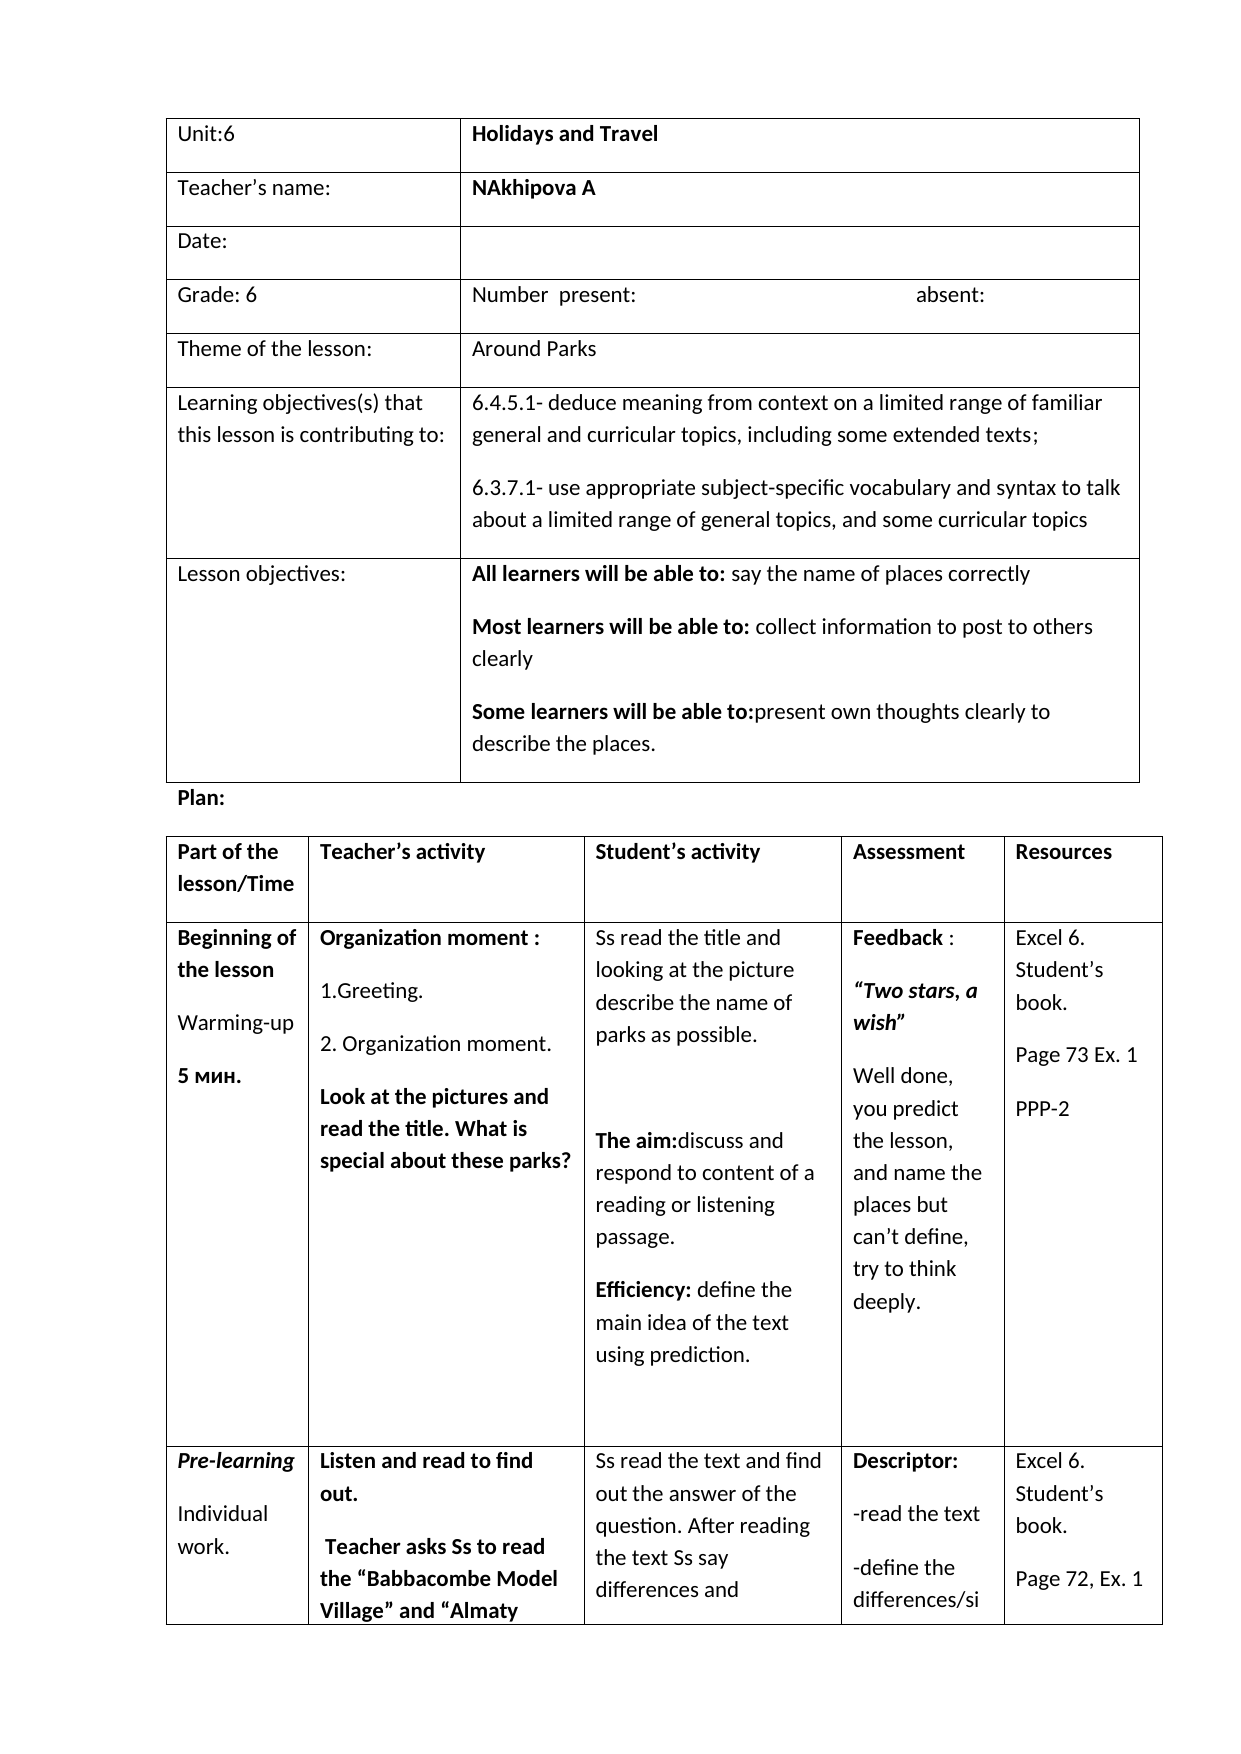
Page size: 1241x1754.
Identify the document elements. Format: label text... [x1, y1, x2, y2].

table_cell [167, 1447, 308, 1624]
table_cell Number present: absent: [461, 280, 1139, 333]
table_cell [461, 227, 1139, 279]
table_header Assessment [842, 837, 1004, 922]
table_header Part of the lesson/Time [167, 837, 308, 922]
table_header Resources [1005, 837, 1162, 922]
table_cell Grade: 6 [167, 280, 460, 333]
table_cell 6.4.5.1- deduce meaning from context on a limited range of familiar general and curricular topics, including some extended texts; 6.3.7.1- use appropriate subject-specific vocabulary and syntax to talk about a limited range of general topics, and some curricular topics [461, 388, 1139, 558]
table_cell Ss read the title and looking at the picture describe the name of parks as possible. The aim:discuss and respond to content of a reading or listening passage. Efficiency: define the main idea of the text using prediction. [585, 923, 841, 1446]
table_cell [309, 1447, 584, 1624]
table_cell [1005, 1447, 1162, 1624]
table_cell Learning objectives(s) that this lesson is contributing to: [167, 388, 460, 558]
table_cell Lesson objectives: [167, 559, 460, 782]
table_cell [842, 1447, 1004, 1624]
text Plan: [177, 783, 1152, 811]
table_header Holidays and Travel [461, 119, 1139, 172]
table_header Student’s activity [585, 837, 841, 922]
table_cell Theme of the lesson: [167, 334, 460, 387]
table_cell Organization moment : 1.Greeting. 2. Organization moment. Look at the pictures and read the title. What is special about these parks? [309, 923, 584, 1446]
table_cell Excel 6. Student’s book. Page 73 Ex. 1 PPP-2 [1005, 923, 1162, 1446]
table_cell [585, 1447, 841, 1624]
table_header Teacher’s activity [309, 837, 584, 922]
table_cell Teacher’s name: [167, 173, 460, 226]
table_cell Around Parks [461, 334, 1139, 387]
table_cell Beginning of the lesson Warming-up 5 мин. [167, 923, 308, 1446]
table_header Unit:6 [167, 119, 460, 172]
table_cell All learners will be able to: say the name of places correctly Most learners will be able to: collect information to post to others clearly Some learners will be able to:present own thoughts clearly to describe the places. [461, 559, 1139, 782]
table_cell NAkhipova A [461, 173, 1139, 226]
table_cell Feedback : “Two stars, a wish” Well done, you predict the lesson, and name the places but can’t define, try to think deeply. [842, 923, 1004, 1446]
table_cell Date: [167, 227, 460, 279]
